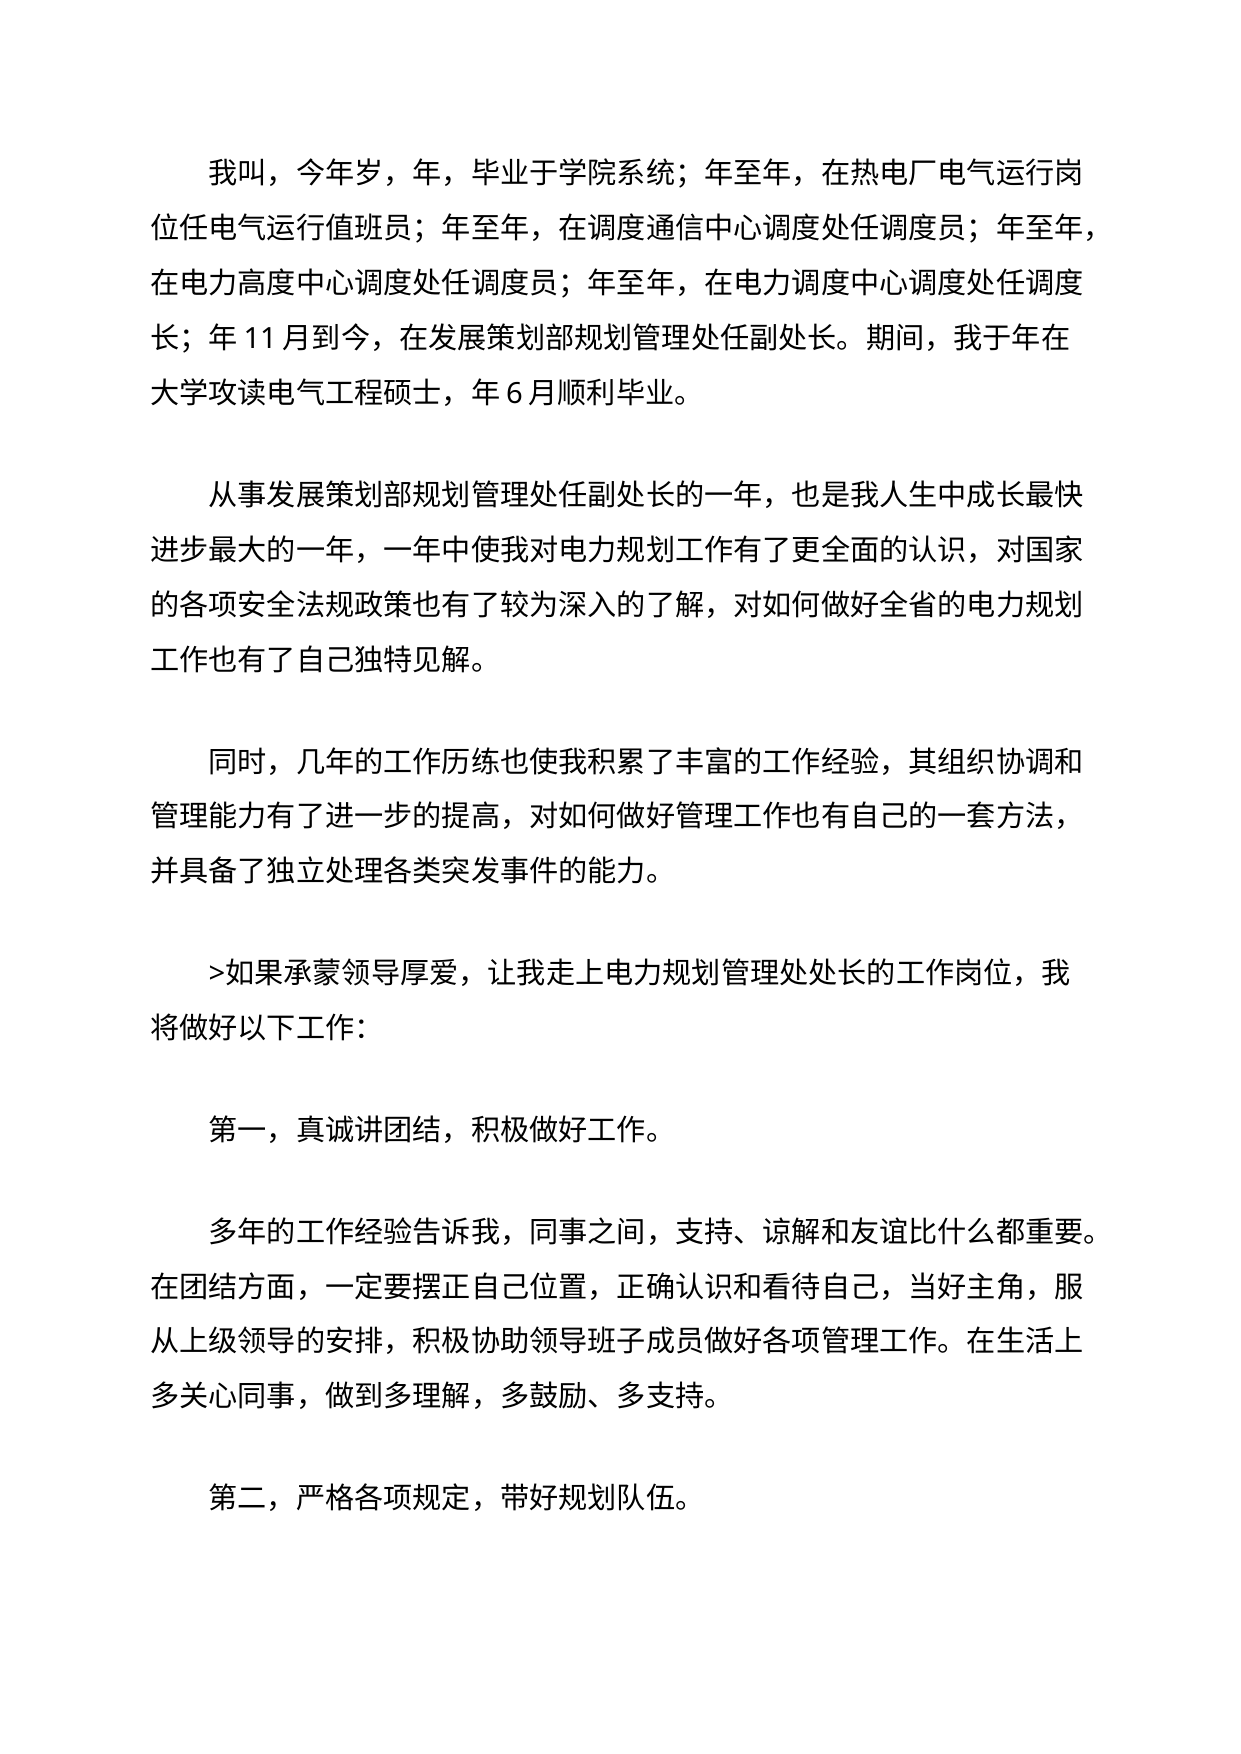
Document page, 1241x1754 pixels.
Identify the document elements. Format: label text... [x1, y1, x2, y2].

text >如果承蒙领导厚爱，让我走上电力规划管理处处长的工作岗位，我将做好以下工作： [150, 950, 1090, 1047]
text 第二，严格各项规定，带好规划队伍。 [150, 1475, 1090, 1517]
text 我叫，今年岁，年，毕业于学院系统；年至年，在热电厂电气运行岗位任电气运行值班员；年至年，在调度通信中心调度处任调度员；年至年，在电力高度中心调度处任调度员；年至年，在电力调度中心调度处任调度长；年11月到今，在发展策划部规划管理处任副处长。期间，我于年在大学攻读电气工程硕士，年6月顺利毕业。 [150, 150, 1090, 412]
text 第一，真诚讲团结，积极做好工作。 [150, 1106, 1090, 1149]
text 多年的工作经验告诉我，同事之间，支持、谅解和友谊比什么都重要。在团结方面，一定要摆正自己位置，正确认识和看待自己，当好主角，服从上级领导的安排，积极协助领导班子成员做好各项管理工作。在生活上多关心同事，做到多理解，多鼓励、多支持。 [150, 1208, 1090, 1415]
text 从事发展策划部规划管理处任副处长的一年，也是我人生中成长最快进步最大的一年，一年中使我对电力规划工作有了更全面的认识，对国家的各项安全法规政策也有了较为深入的了解，对如何做好全省的电力规划工作也有了自己独特见解。 [150, 472, 1090, 679]
text 同时，几年的工作历练也使我积累了丰富的工作经验，其组织协调和管理能力有了进一步的提高，对如何做好管理工作也有自己的一套方法，并具备了独立处理各类突发事件的能力。 [150, 738, 1090, 890]
